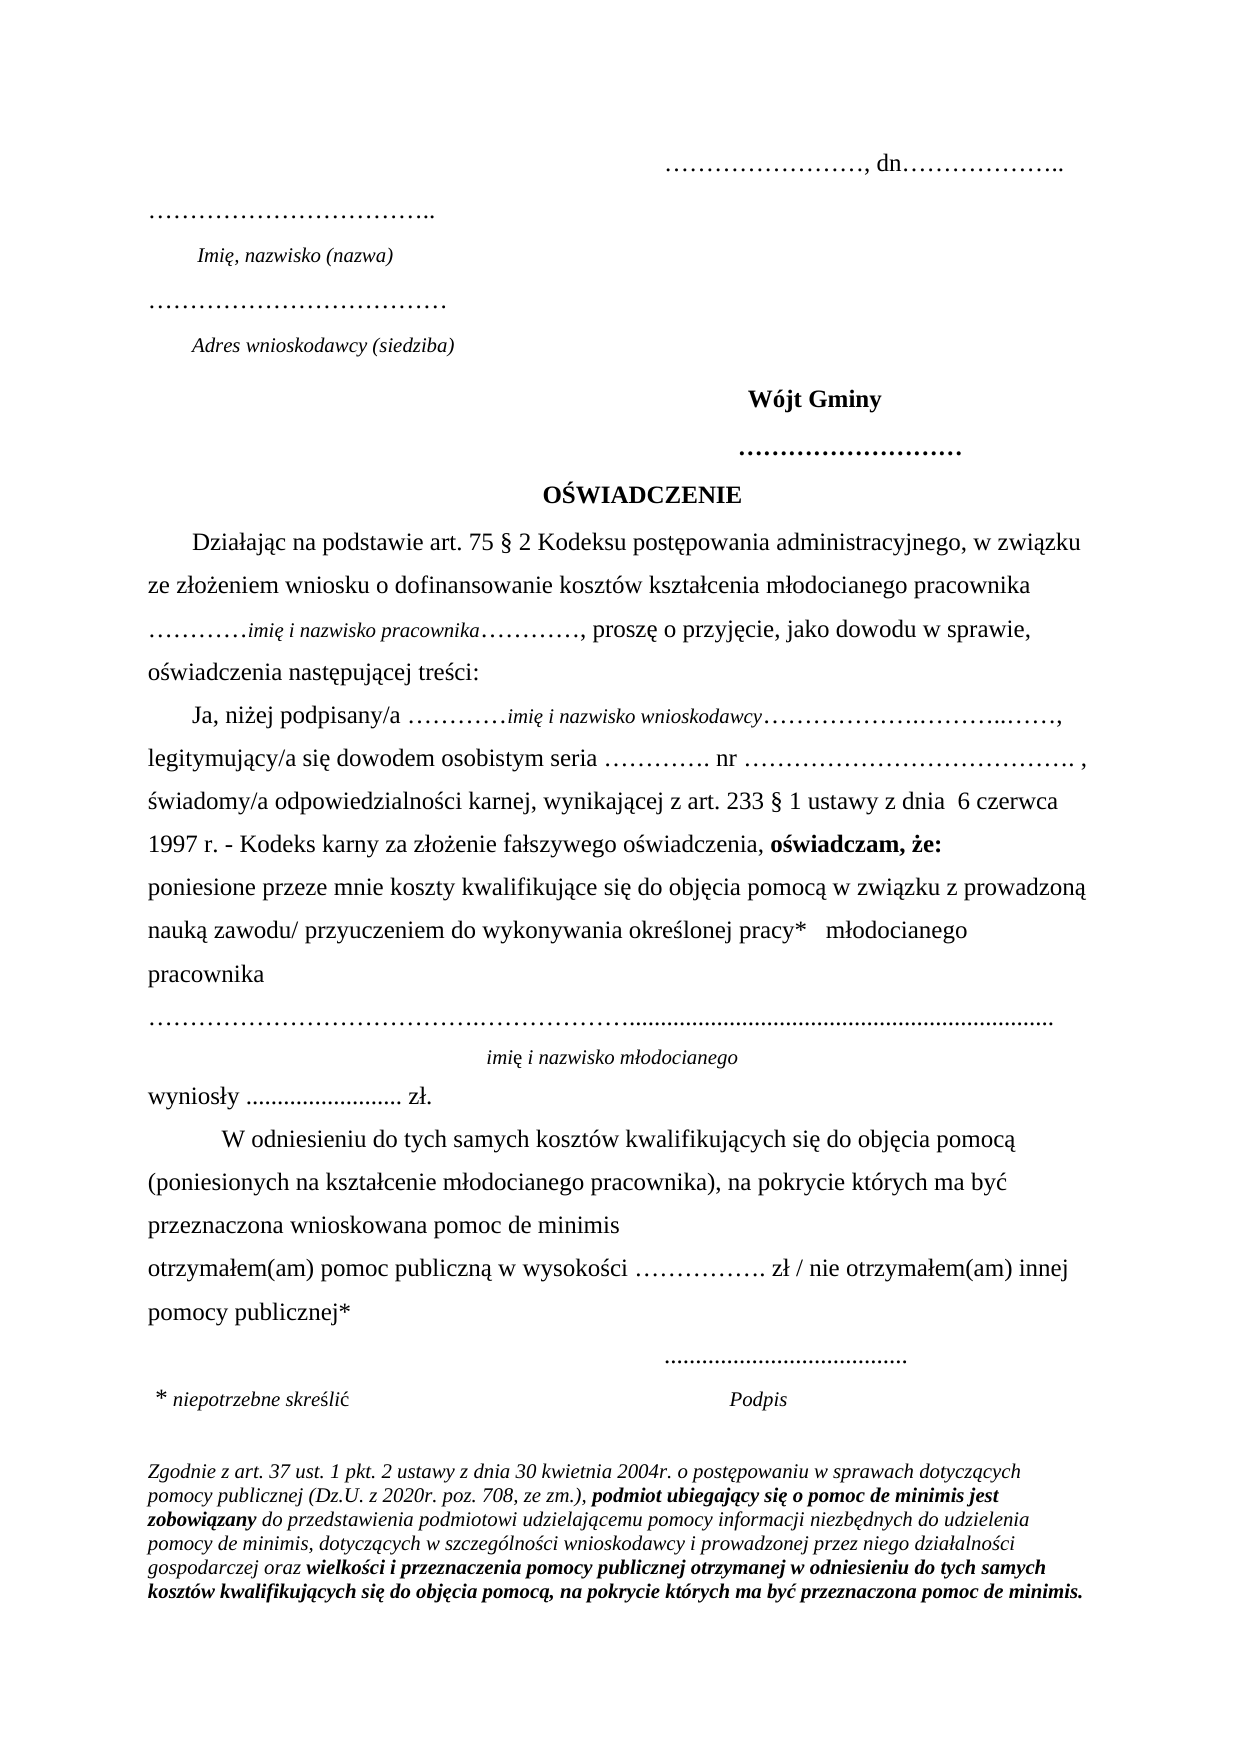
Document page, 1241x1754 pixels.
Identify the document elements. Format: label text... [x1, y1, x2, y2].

text Ja, niżej podpisany/a …………imię i nazwisko wnioskodawcy……………….………..……, legitymujący/a się dowodem osobistym seria …………. nr …………………………………. , świadomy/a odpowiedzialności karnej, wynikającej z art. 233 § 1 ustawy z dnia 6 czerwca 1997 r. - Kodeks karny za złożenie fałszywego oświadczenia, oświadczam, że: [148, 700, 1093, 858]
text Działając na podstawie art. 75 § 2 Kodeksu postępowania administracyjnego, w związku ze złożeniem wniosku o dofinansowanie kosztów kształcenia młodocianego pracownika …………imię i nazwisko pracownika…………, proszę o przyjęcie, jako dowodu w sprawie, oświadczenia następującej treści: [148, 527, 1093, 686]
text Adres wnioskodawcy (siedziba) [148, 333, 1093, 357]
text Wójt Gminy [148, 384, 1093, 413]
text imię i nazwisko młodocianego [148, 1045, 1093, 1069]
text ……………………… [664, 432, 1093, 461]
text ………………………………….……………….................................................................... [148, 1002, 1093, 1031]
text Imię, nazwisko (nazwa) [148, 243, 1093, 267]
text * niepotrzebne skreślić Podpis [148, 1383, 1093, 1412]
text …………………………….. [148, 195, 1093, 224]
text otrzymałem(am) pomoc publiczną w wysokości ……………. zł / nie otrzymałem(am) innej pomocy publicznej* [148, 1253, 1093, 1325]
text poniesione przeze mnie koszty kwalifikujące się do objęcia pomocą w związku z prowadzoną nauką zawodu/ przyuczeniem do wykonywania określonej pracy* młodocianego pracownika [148, 872, 1093, 987]
text OŚWIADCZENIE [148, 480, 1093, 508]
text ……………………………… [148, 286, 1093, 314]
text ....................................... [148, 1340, 1093, 1368]
text wyniosły ......................... zł. [148, 1081, 1093, 1110]
text W odniesieniu do tych samych kosztów kwalifikujących się do objęcia pomocą (poniesionych na kształcenie młodocianego pracownika), na pokrycie których ma być przeznaczona wnioskowana pomoc de minimis [148, 1124, 1093, 1239]
text ……………………, dn……………….. [590, 148, 1093, 176]
text Zgodnie z art. 37 ust. 1 pkt. 2 ustawy z dnia 30 kwietnia 2004r. o postępowaniu w sprawach dotyczących pomocy publicznej (Dz.U. z 2020r. poz. 708, ze zm.), podmiot ubiegający się o pomoc de minimis jest zobowiązany do przedstawienia podmiotowi udzielającemu pomocy informacji niezbędnych do udzielenia pomocy de minimis, dotyczących w szczególności wnioskodawcy i prowadzonej przez niego działalności gospodarczej oraz wielkości i przeznaczenia pomocy publicznej otrzymanej w odniesieniu do tych samych kosztów kwalifikujących się do objęcia pomocą, na pokrycie których ma być przeznaczona pomoc de minimis. [148, 1458, 1093, 1603]
